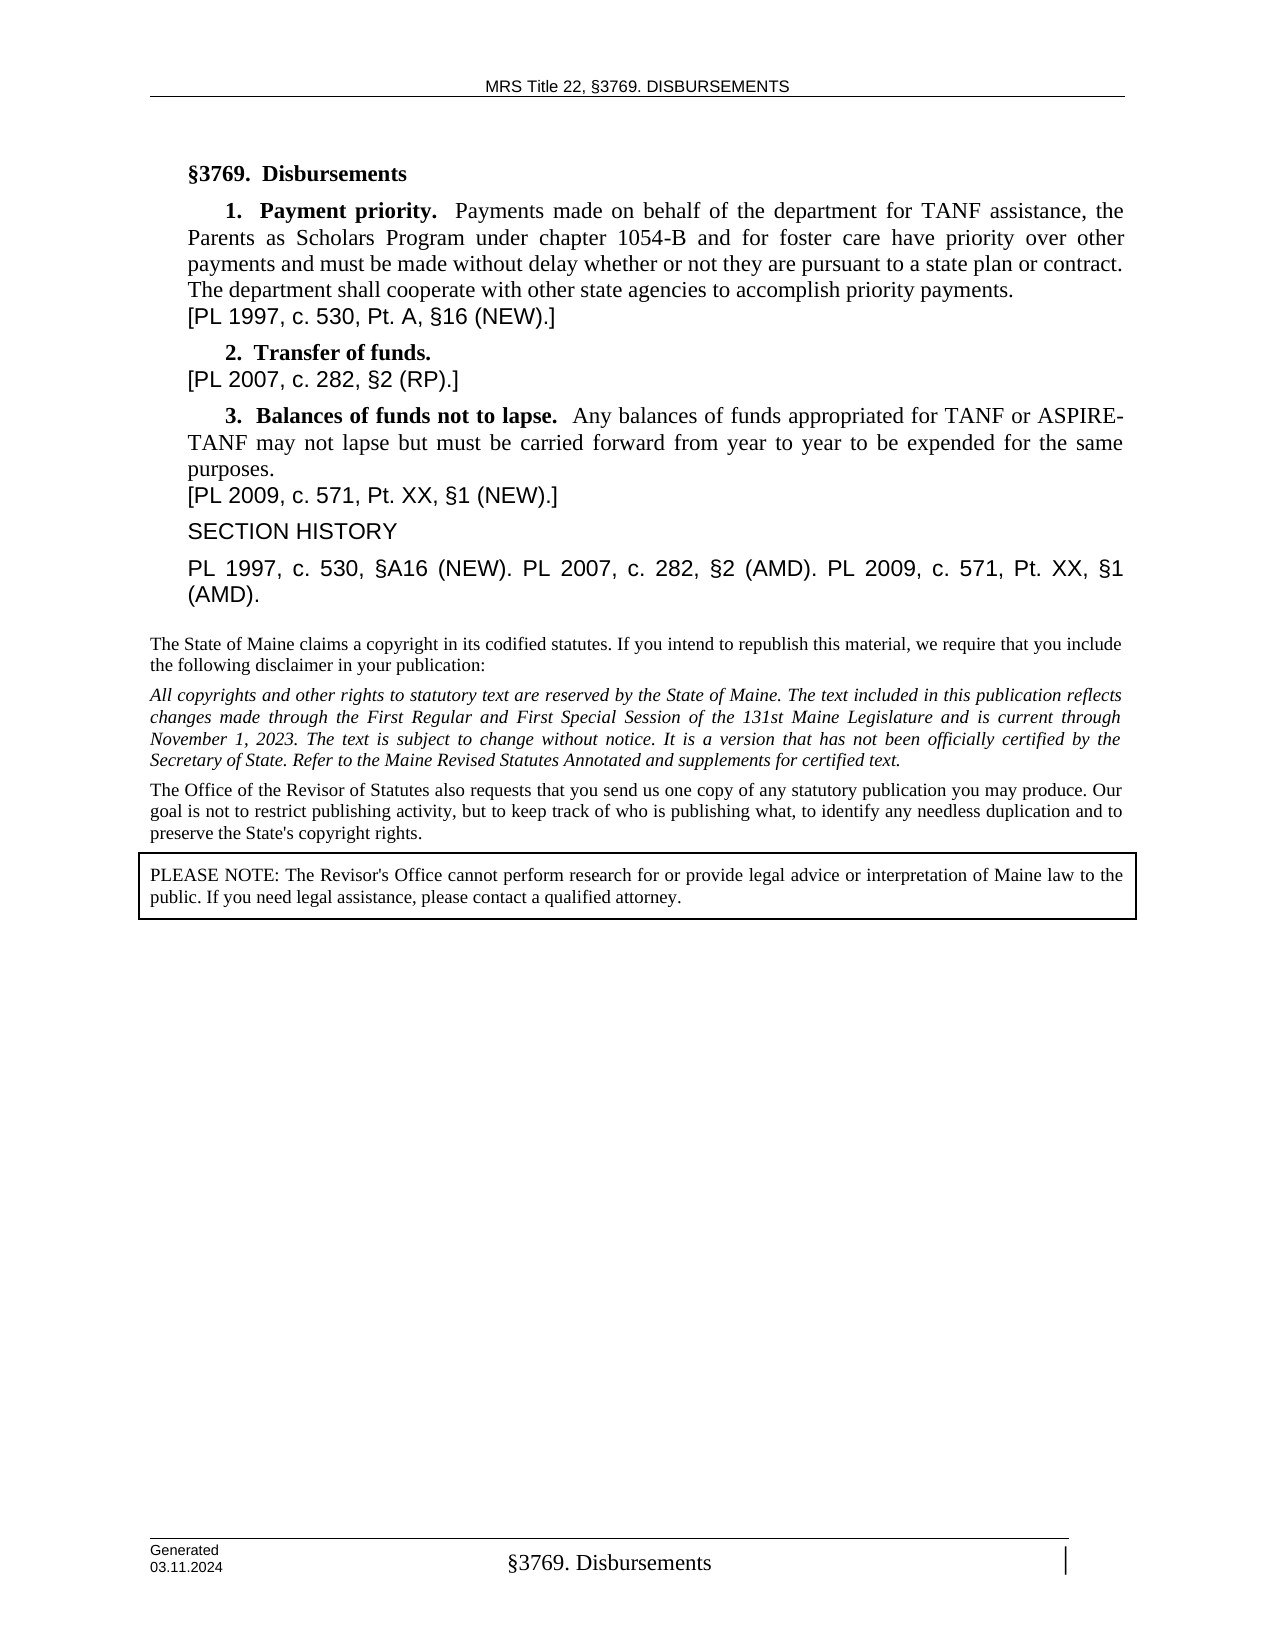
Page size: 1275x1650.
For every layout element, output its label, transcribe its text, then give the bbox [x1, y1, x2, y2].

text [PL 1997, c. 530, Pt. A, §16 (NEW).] [187, 303, 1125, 329]
text [PL 2009, c. 571, Pt. XX, §1 (NEW).] [187, 482, 1125, 508]
text §3769. Disbursements [187, 160, 1125, 187]
text The State of Maine claims a copyright in its codified statutes. If you intend to republish this material, we require that you include the following disclaimer in your publication: [150, 633, 1125, 676]
text 3. Balances of funds not to lapse. Any balances of funds appropriated for TANF or ASPIRE-TANF may not lapse but must be carried forward from year to year to be expended for the same purposes. [187, 402, 1125, 482]
text SECTION HISTORY [187, 518, 1125, 545]
text All copyrights and other rights to statutory text are reserved by the State of Maine. The text included in this publication reflects changes made through the First Regular and First Special Session of the 131st Maine Legislature and is current through November 1, 2023 . The text is subject to change without notice. It is a version that has not been officially certified by the Secretary of State. Refer to the Maine Revised Statutes Annotated and supplements for certified text. [150, 684, 1125, 771]
text 2. Transfer of funds. [187, 339, 1125, 366]
text [PL 2007, c. 282, §2 (RP).] [187, 366, 1125, 392]
text PL 1997, c. 530, §A16 (NEW). PL 2007, c. 282, §2 (AMD). PL 2009, c. 571, Pt. XX, §1 (AMD). [187, 555, 1125, 608]
text PLEASE NOTE: The Revisor's Office cannot perform research for or provide legal advice or interpretation of Maine law to the public. If you need legal assistance, please contact a qualified attorney. [140, 854, 1135, 918]
text 1. Payment priority. Payments made on behalf of the department for TANF assistance, the Parents as Scholars Program under chapter 1054‑B and for foster care have priority over other payments and must be made without delay whether or not they are pursuant to a state plan or contract. The department shall cooperate with other state agencies to accomplish priority payments. [187, 197, 1125, 303]
text The Office of the Revisor of Statutes also requests that you send us one copy of any statutory publication you may produce. Our goal is not to restrict publishing activity, but to keep track of who is publishing what, to identify any needless duplication and to preserve the State's copyright rights. [150, 779, 1125, 843]
